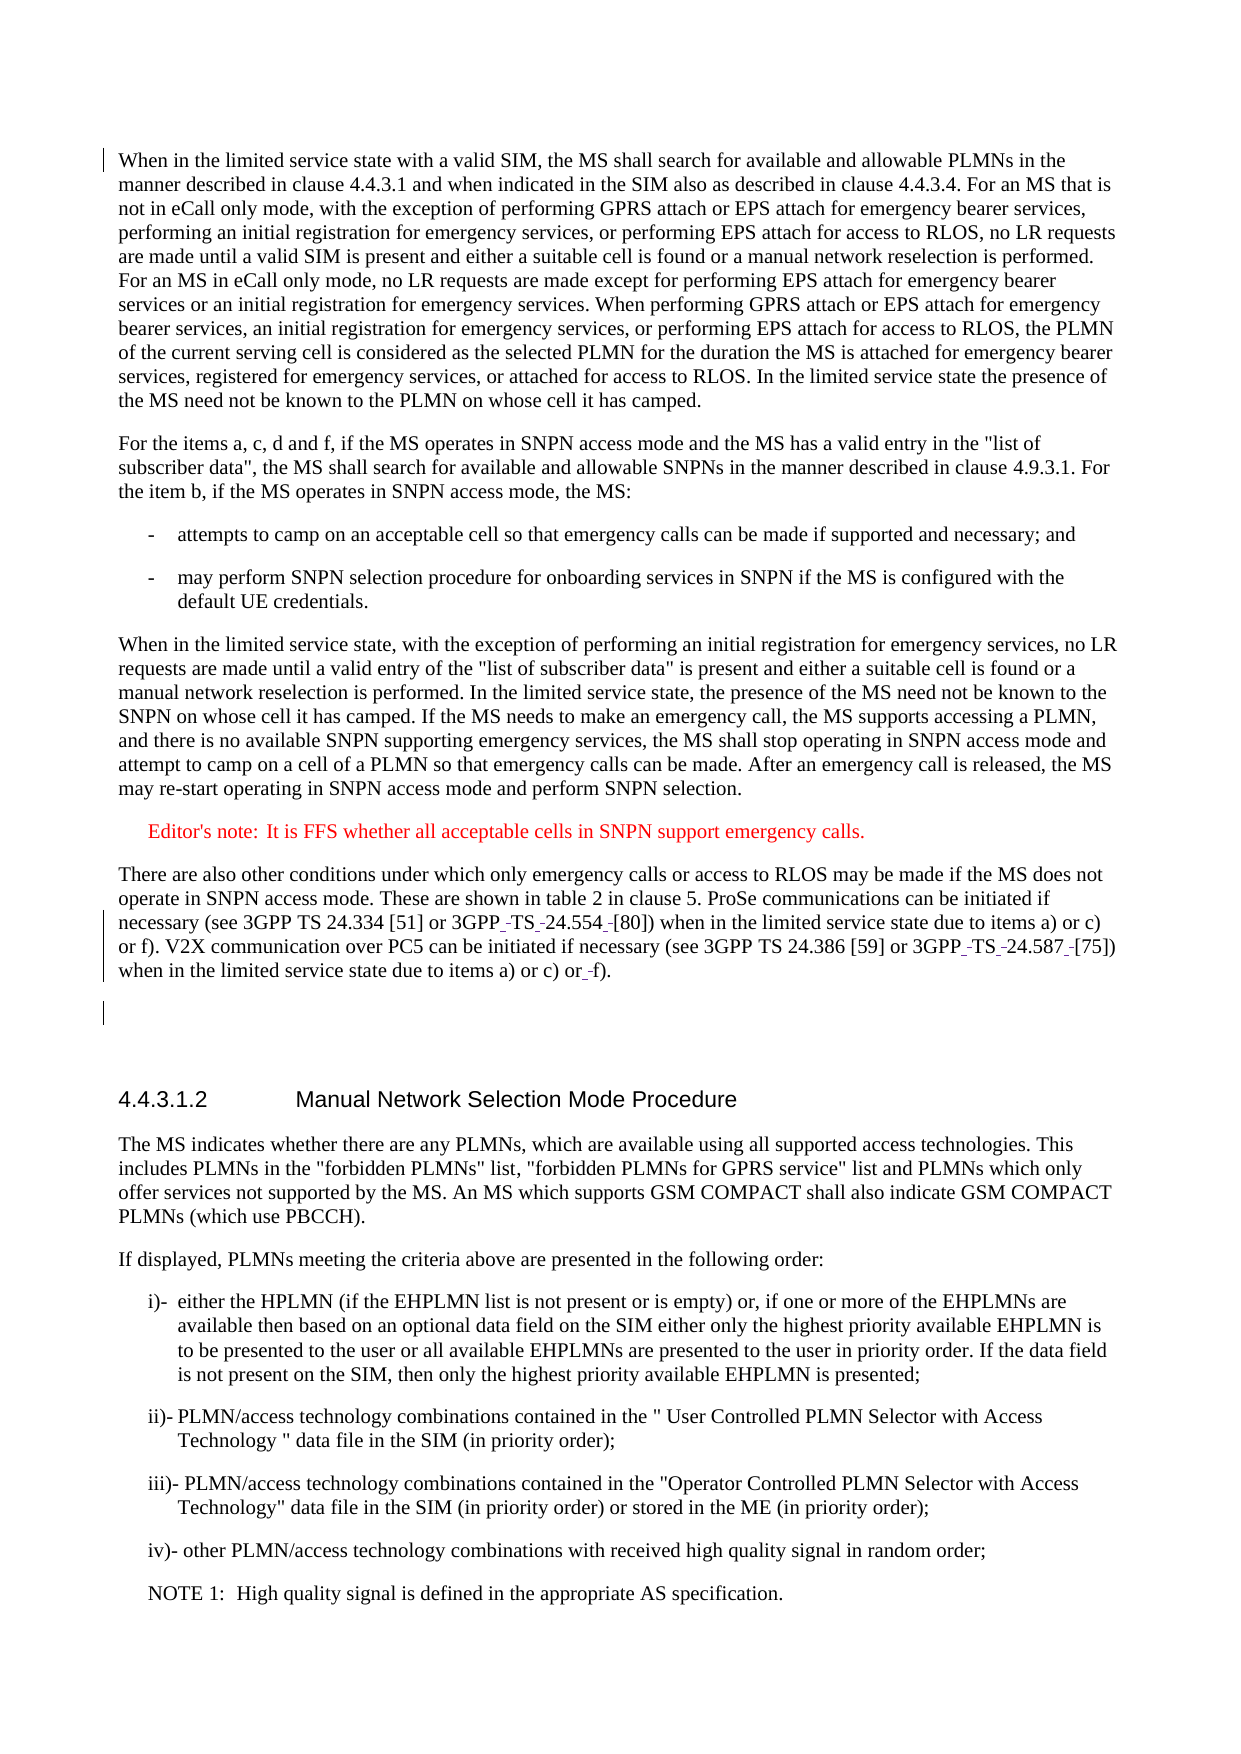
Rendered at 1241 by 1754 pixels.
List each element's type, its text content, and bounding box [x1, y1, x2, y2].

text Editor's note: It is FFS whether all acceptable cells in SNPN support emergency calls. [148, 819, 1122, 843]
subtitle 4.4.3.1.2 Manual Network Selection Mode Procedure [118, 1086, 1122, 1113]
text - attempts to camp on an acceptable cell so that emergency calls can be made if supported and necessary; and [148, 522, 1122, 546]
text iii)- PLMN/access technology combinations contained in the "Operator Controlled PLMN Selector with Access Technology" data file in the SIM (in priority order) or stored in the ME (in priority order); [148, 1471, 1122, 1519]
text - may perform SNPN selection procedure for onboarding services in SNPN if the MS is configured with the default UE credentials. [148, 565, 1122, 613]
text ii)- PLMN/access technology combinations contained in the " User Controlled PLMN Selector with Access Technology " data file in the SIM (in priority order); [148, 1404, 1122, 1452]
text If displayed, PLMNs meeting the criteria above are presented in the following order: [118, 1247, 1122, 1271]
text The MS indicates whether there are any PLMNs, which are available using all supported access technologies. This includes PLMNs in the "forbidden PLMNs" list, "forbidden PLMNs for GPRS service" list and PLMNs which only offer services not supported by the MS. An MS which supports GSM COMPACT shall also indicate GSM COMPACT PLMNs (which use PBCCH). [118, 1132, 1122, 1228]
text iv)- other PLMN/access technology combinations with received high quality signal in random order; [148, 1538, 1122, 1562]
text NOTE 1: High quality signal is defined in the appropriate AS specification. [148, 1581, 1122, 1605]
text When in the limited service state, with the exception of performing an initial registration for emergency services, no LR requests are made until a valid entry of the "list of subscriber data" is present and either a suitable cell is found or a manual network reselection is performed. In the limited service state, the presence of the MS need not be known to the SNPN on whose cell it has camped. If the MS needs to make an emergency call, the MS supports accessing a PLMN, and there is no available SNPN supporting emergency services, the MS shall stop operating in SNPN access mode and attempt to camp on a cell of a PLMN so that emergency calls can be made. After an emergency call is released, the MS may re-start operating in SNPN access mode and perform SNPN selection. [118, 632, 1122, 800]
text When in the limited service state with a valid SIM, the MS shall search for available and allowable PLMNs in the manner described in clause 4.4.3.1 and when indicated in the SIM also as described in clause 4.4.3.4. For an MS that is not in eCall only mode, with the exception of performing GPRS attach or EPS attach for emergency bearer services, performing an initial registration for emergency services, or performing EPS attach for access to RLOS, no LR requests are made until a valid SIM is present and either a suitable cell is found or a manual network reselection is performed. For an MS in eCall only mode, no LR requests are made except for performing EPS attach for emergency bearer services or an initial registration for emergency services. When performing GPRS attach or EPS attach for emergency bearer services, an initial registration for emergency services, or performing EPS attach for access to RLOS, the PLMN of the current serving cell is considered as the selected PLMN for the duration the MS is attached for emergency bearer services, registered for emergency services, or attached for access to RLOS. In the limited service state the presence of the MS need not be known to the PLMN on whose cell it has camped. [118, 148, 1122, 412]
text There are also other conditions under which only emergency calls or access to RLOS may be made if the MS does not operate in SNPN access mode. These are shown in table 2 in clause 5. ProSe communications can be initiated if necessary (see 3GPP TS 24.334 [51] or 3GPPTS24.554[80]) when in the limited service state due to items a) or c) or f). V2X communication over PC5 can be initiated if necessary (see 3GPP TS 24.386 [59] or 3GPPTS24.587[75]) when in the limited service state due to items a) or c) orf). [118, 862, 1122, 982]
text i)- either the HPLMN (if the EHPLMN list is not present or is empty) or, if one or more of the EHPLMNs are available then based on an optional data field on the SIM either only the highest priority available EHPLMN is to be presented to the user or all available EHPLMNs are presented to the user in priority order. If the data field is not present on the SIM, then only the highest priority available EHPLMN is presented; [148, 1289, 1122, 1386]
text For the items a, c, d and f, if the MS operates in SNPN access mode and the MS has a valid entry in the "list of subscriber data", the MS shall search for available and allowable SNPNs in the manner described in clause 4.9.3.1. For the item b, if the MS operates in SNPN access mode, the MS: [118, 431, 1122, 503]
